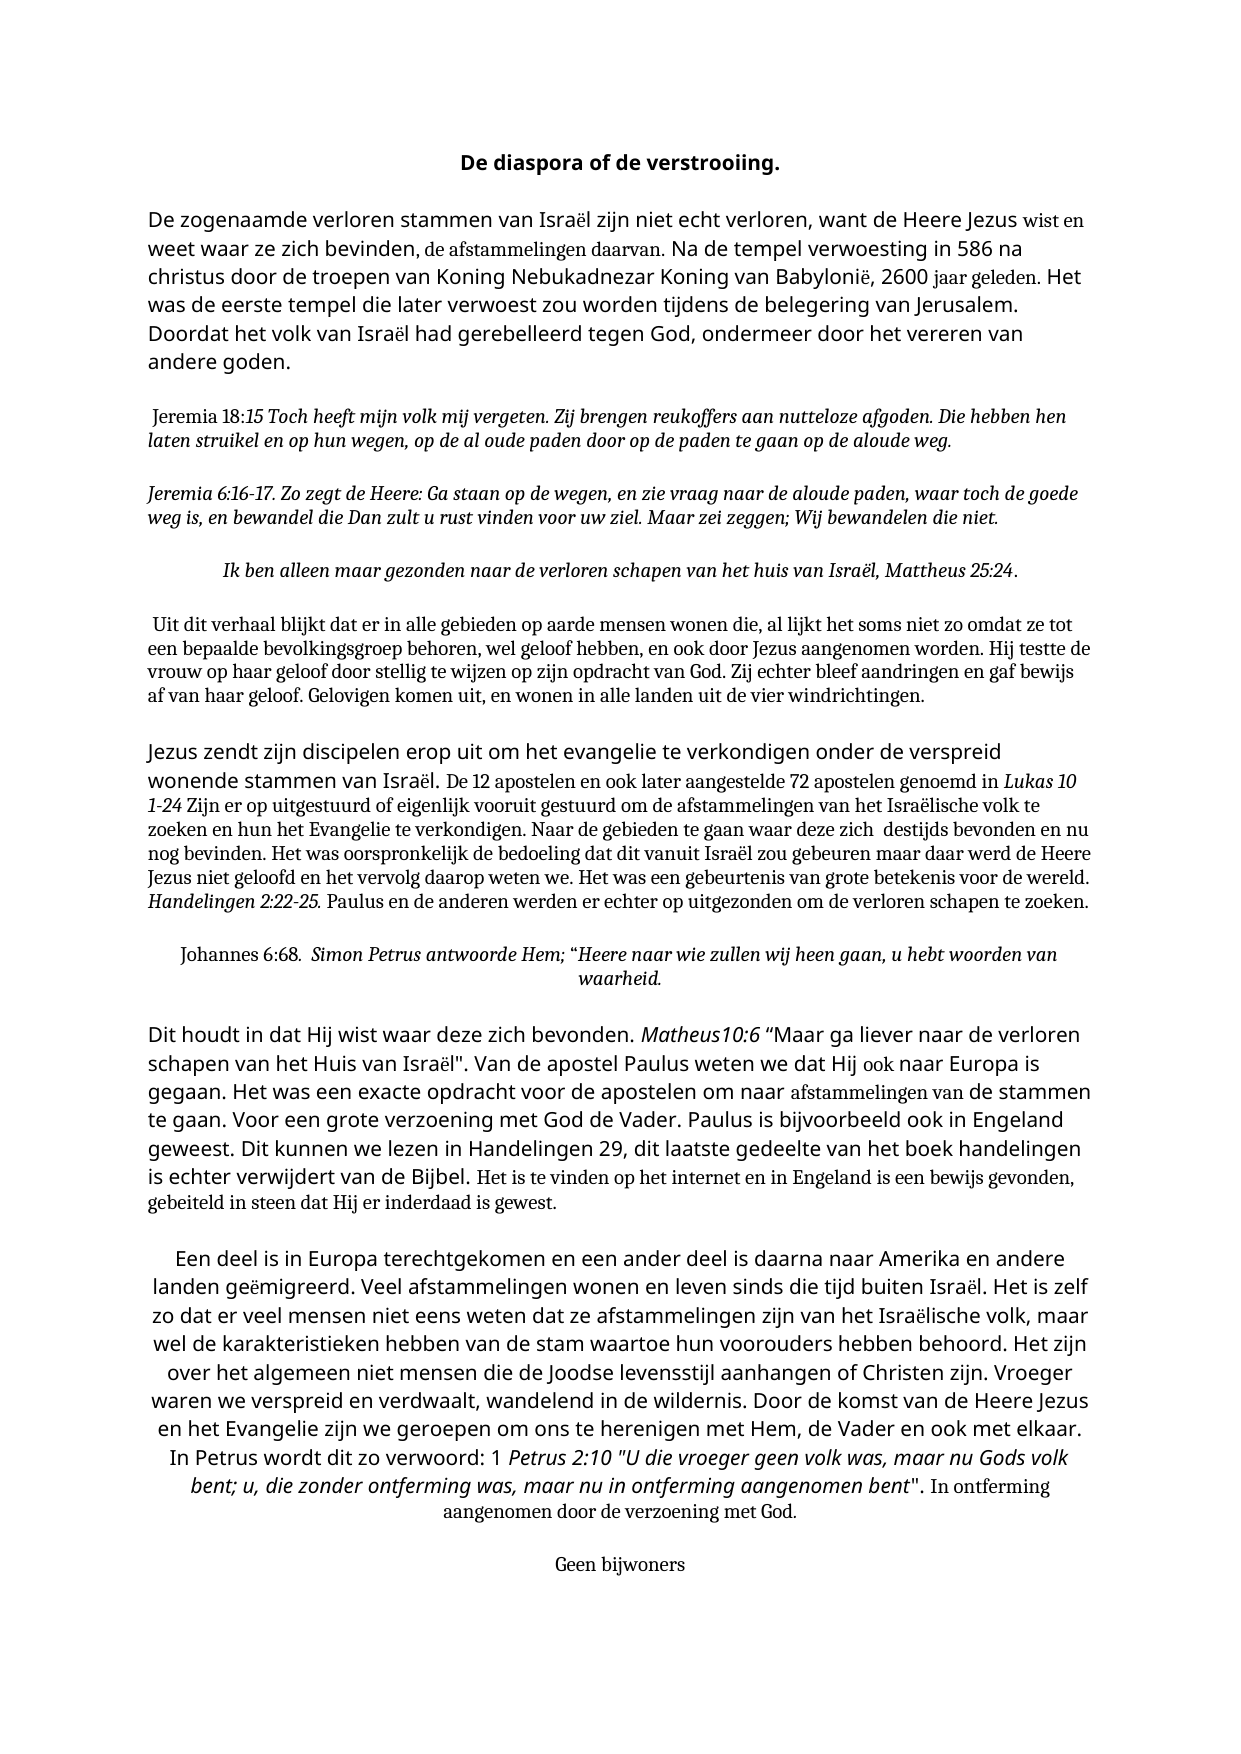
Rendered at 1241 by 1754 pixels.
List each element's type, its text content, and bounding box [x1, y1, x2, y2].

text Jeremia 18:15 Toch heeft mijn volk mij vergeten. Zij brengen reukoffers aan nutteloze afgoden. Die hebben hen laten struikel en op hun wegen, op de al oude paden door op de paden te gaan op de aloude weg. [148, 405, 1093, 453]
text Een deel is in Europa terechtgekomen en een ander deel is daarna naar Amerika en andere landen geëmigreerd. Veel afstammelingen wonen en leven sinds die tijd buiten Israël. Het is zelf zo dat er veel mensen niet eens weten dat ze afstammelingen zijn van het Israëlische volk, maar wel de karakteristieken hebben van de stam waartoe hun voorouders hebben behoord. Het zijn over het algemeen niet mensen die de Joodse levensstijl aanhangen of Christen zijn. Vroeger waren we verspreid en verdwaalt, wandelend in de wildernis. Door de komst van de Heere Jezus en het Evangelie zijn we geroepen om ons te herenigen met Hem, de Vader en ook met elkaar. In Petrus wordt dit zo verwoord: 1 Petrus 2:10 "U die vroeger geen volk was, maar nu Gods volk bent; u, die zonder ontferming was, maar nu in ontferming aangenomen bent". In ontferming aangenomen door de verzoening met God. [148, 1244, 1093, 1524]
text Ik ben alleen maar gezonden naar de verloren schapen van het huis van Israël, Mattheus 25:24. [148, 559, 1093, 583]
text Dit houdt in dat Hij wist waar deze zich bevonden. Matheus10:6 “Maar ga liever naar de verloren schapen van het Huis van Israël". Van de apostel Paulus weten we dat Hij ook naar Europa is gegaan. Het was een exacte opdracht voor de apostelen om naar afstammelingen van de stammen te gaan. Voor een grote verzoening met God de Vader. Paulus is bijvoorbeeld ook in Engeland geweest. Dit kunnen we lezen in Handelingen 29, dit laatste gedeelte van het boek handelingen is echter verwijdert van de Bijbel. Het is te vinden op het internet en in Engeland is een bewijs gevonden, gebeiteld in steen dat Hij er inderdaad is gewest. [148, 1020, 1093, 1215]
text De diaspora of de verstrooiing. [148, 148, 1093, 176]
text De zogenaamde verloren stammen van Israël zijn niet echt verloren, want de Heere Jezus wist en weet waar ze zich bevinden, de afstammelingen daarvan. Na de tempel verwoesting in 586 na christus door de troepen van Koning Nebukadnezar Koning van Babylonië, 2600 jaar geleden. Het was de eerste tempel die later verwoest zou worden tijdens de belegering van Jerusalem. Doordat het volk van Israël had gerebelleerd tegen God, ondermeer door het vereren van andere goden. [148, 205, 1093, 376]
text Geen bijwoners [148, 1553, 1093, 1577]
text Jeremia 6:16-17. Zo zegt de Heere: Ga staan op de wegen, en zie vraag naar de aloude paden, waar toch de goede weg is, en bewandel die Dan zult u rust vinden voor uw ziel. Maar zei zeggen; Wij bewandelen die niet. [148, 482, 1093, 530]
text Jezus zendt zijn discipelen erop uit om het evangelie te verkondigen onder de verspreid wonende stammen van Israël. De 12 apostelen en ook later aangestelde 72 apostelen genoemd in Lukas 10 1-24 Zijn er op uitgestuurd of eigenlijk vooruit gestuurd om de afstammelingen van het Israëlische volk te zoeken en hun het Evangelie te verkondigen. Naar de gebieden te gaan waar deze zich destijds bevonden en nu nog bevinden. Het was oorspronkelijk de bedoeling dat dit vanuit Israël zou gebeuren maar daar werd de Heere Jezus niet geloofd en het vervolg daarop weten we. Het was een gebeurtenis van grote betekenis voor de wereld. Handelingen 2:22-25. Paulus en de anderen werden er echter op uitgezonden om de verloren schapen te zoeken. [148, 737, 1093, 914]
text Uit dit verhaal blijkt dat er in alle gebieden op aarde mensen wonen die, al lijkt het soms niet zo omdat ze tot een bepaalde bevolkingsgroep behoren, wel geloof hebben, en ook door Jezus aangenomen worden. Hij testte de vrouw op haar geloof door stellig te wijzen op zijn opdracht van God. Zij echter bleef aandringen en gaf bewijs af van haar geloof. Gelovigen komen uit, en wonen in alle landen uit de vier windrichtingen. [148, 612, 1093, 708]
text Johannes 6:68. Simon Petrus antwoorde Hem; “Heere naar wie zullen wij heen gaan, u hebt woorden van waarheid. [148, 943, 1093, 991]
